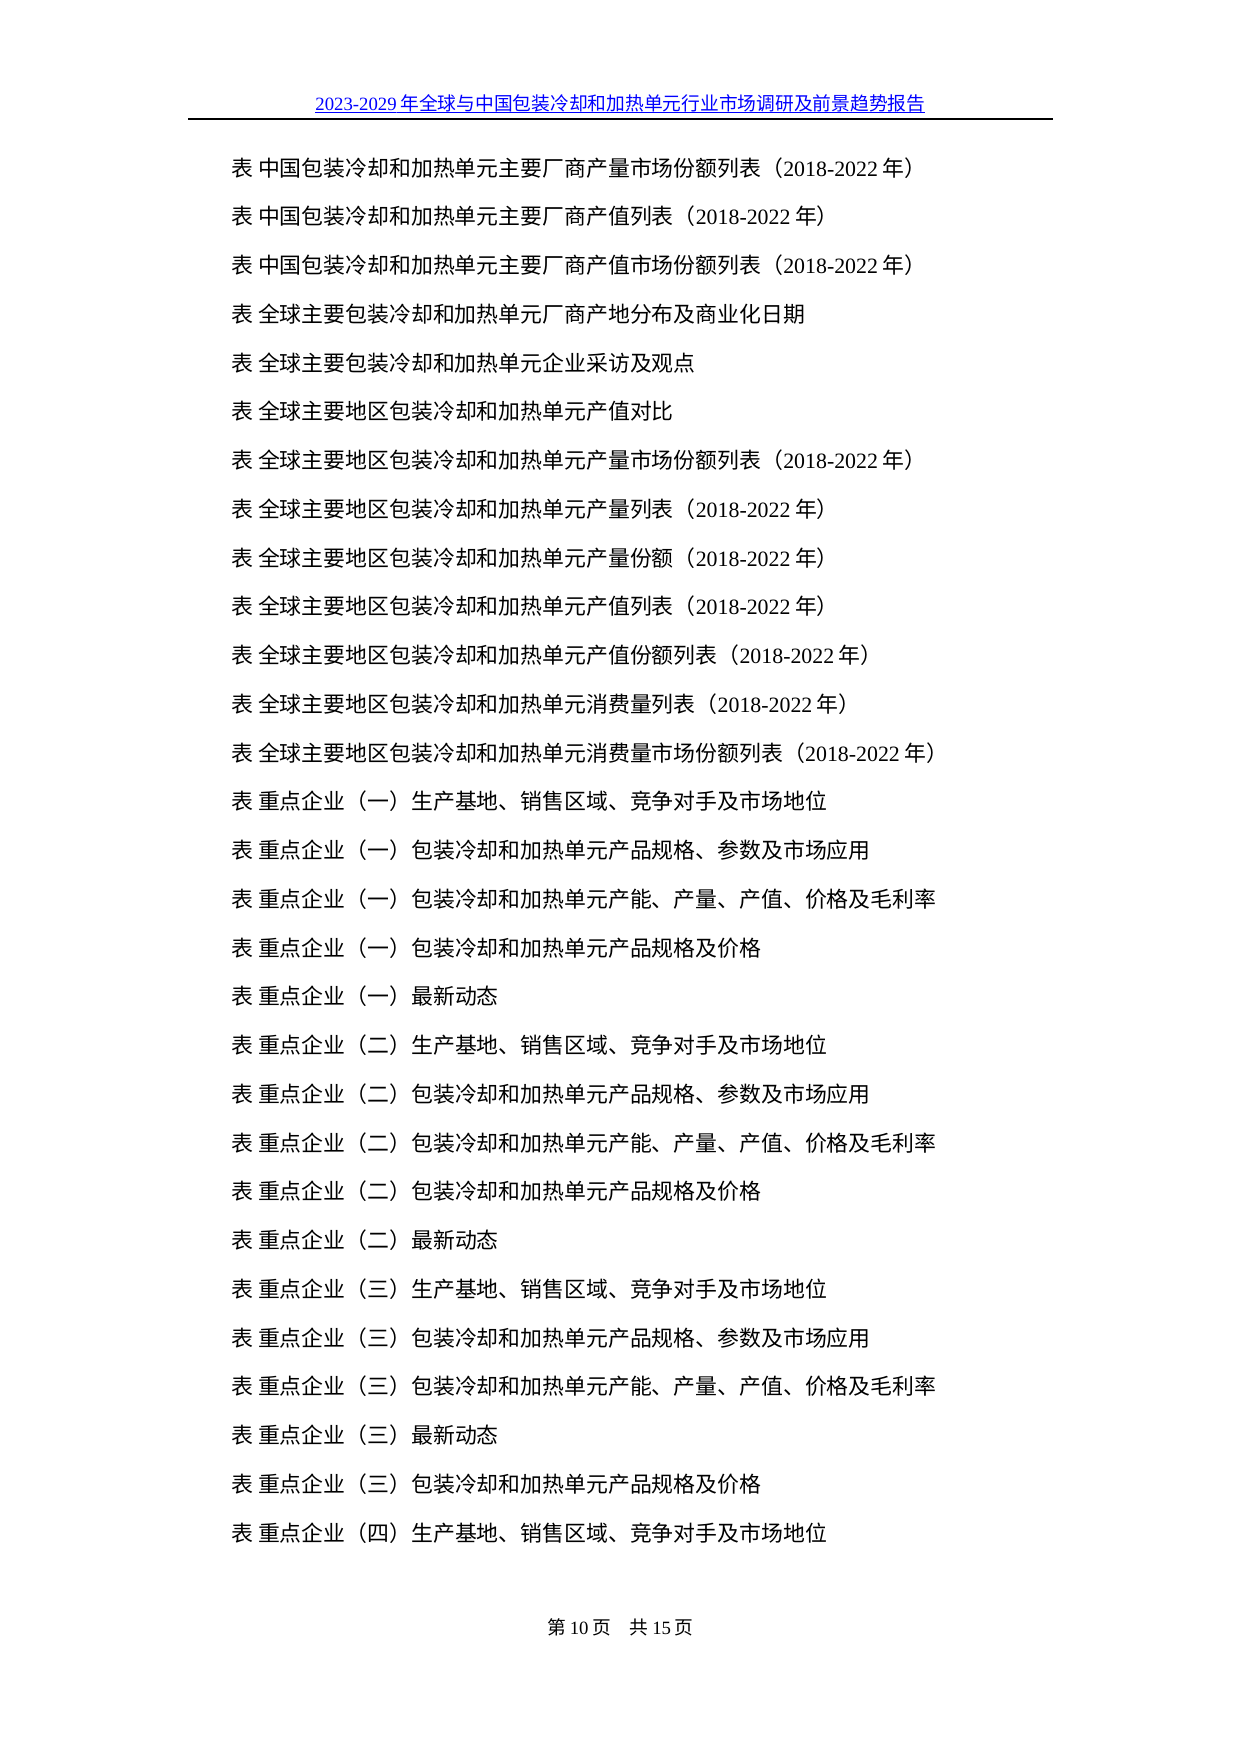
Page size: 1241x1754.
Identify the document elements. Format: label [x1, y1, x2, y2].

text [187, 150, 1053, 1548]
